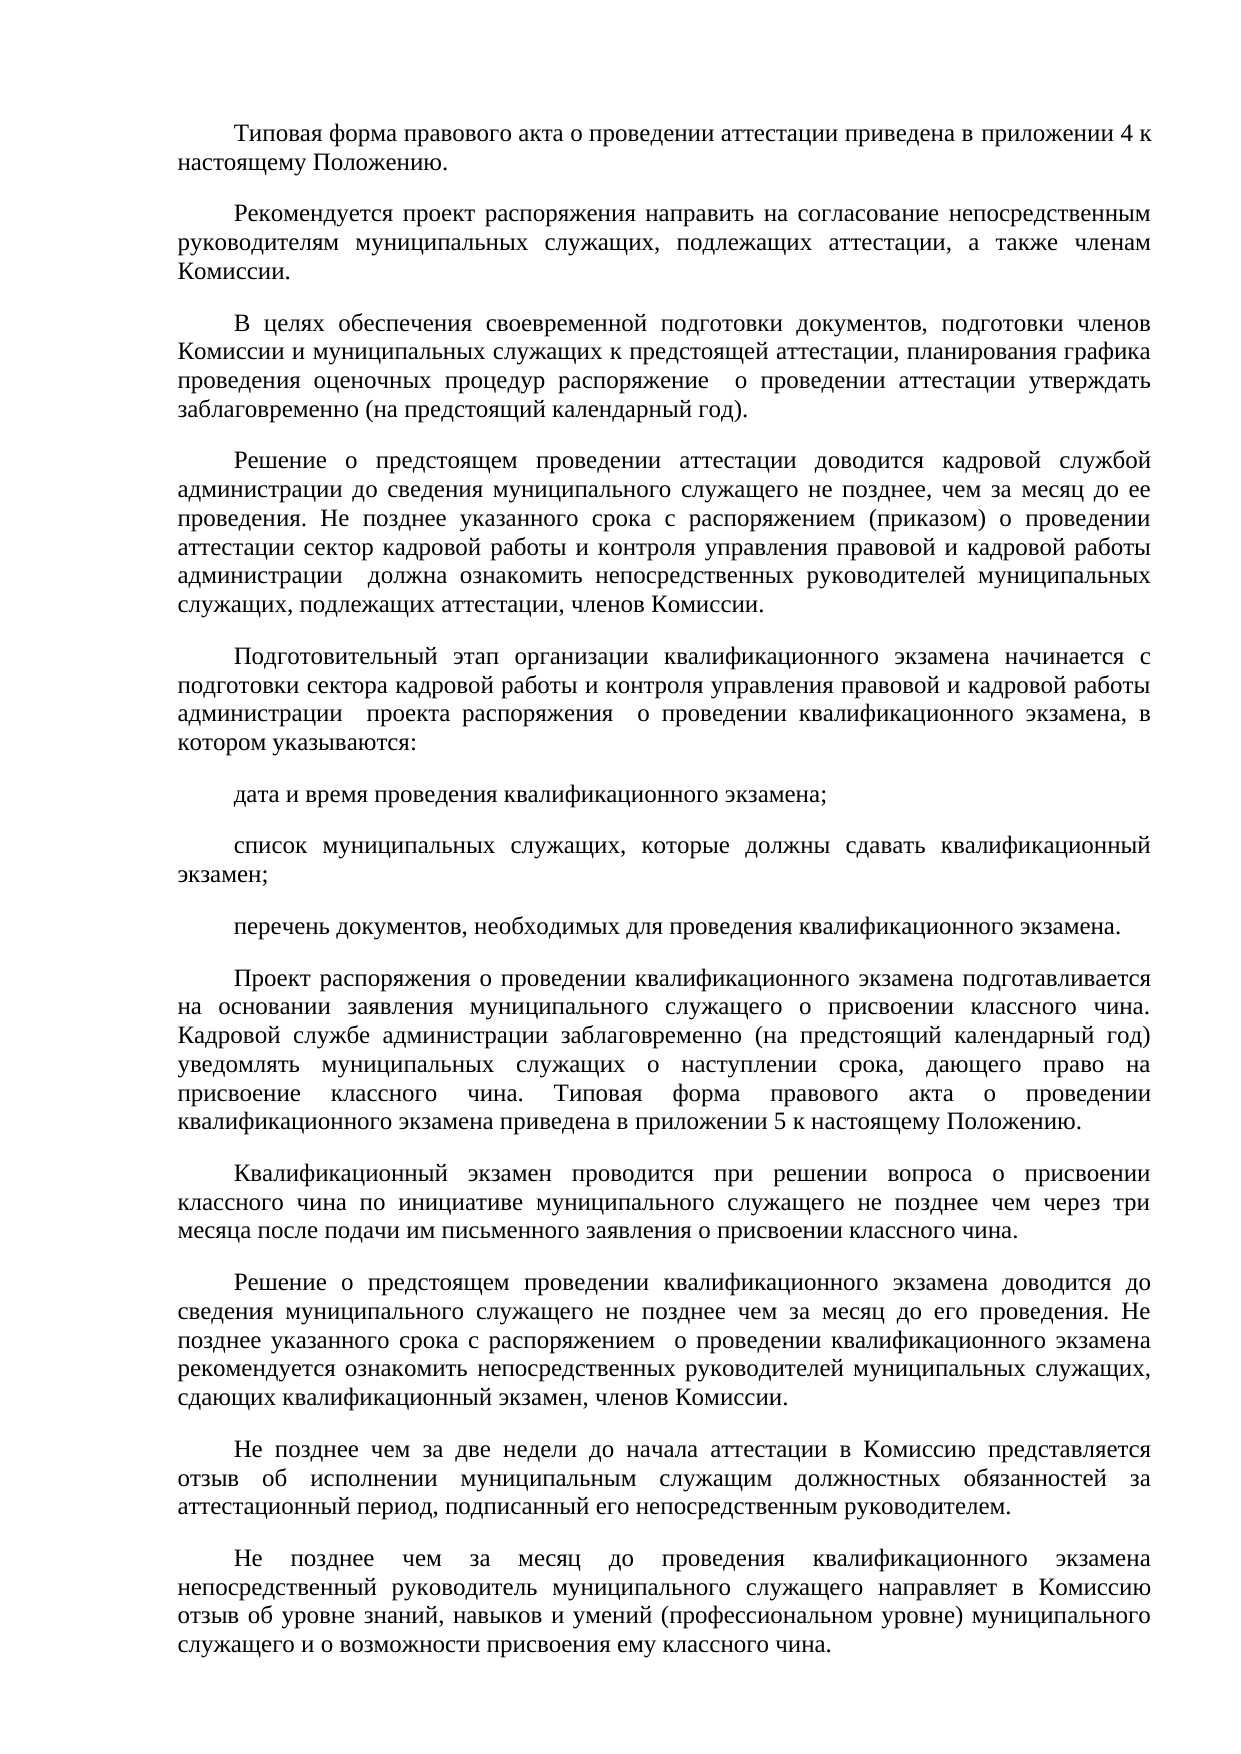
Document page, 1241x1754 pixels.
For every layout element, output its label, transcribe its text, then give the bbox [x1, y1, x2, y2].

text Рекомендуется проект распоряжения направить на согласование непосредственным руководителям муниципальных служащих, подлежащих аттестации, а также членам Комиссии. [177, 198, 1152, 285]
text список муниципальных служащих, которые должны сдавать квалификационный экзамен; [177, 831, 1152, 888]
text Не позднее чем за две недели до начала аттестации в Комиссию представляется отзыв об исполнении муниципальным служащим должностных обязанностей за аттестационный период, подписанный его непосредственным руководителем. [177, 1434, 1152, 1520]
text Квалификационный экзамен проводится при решении вопроса о присвоении классного чина по инициативе муниципального служащего не позднее чем через три месяца после подачи им письменного заявления о присвоении классного чина. [177, 1158, 1152, 1244]
text Типовая форма правового акта о проведении аттестации приведена в приложении 4 к настоящему Положению. [177, 118, 1152, 176]
text Подготовительный этап организации квалификационного экзамена начинается с подготовки сектора кадровой работы и контроля управления правовой и кадровой работы администрации проекта распоряжения о проведении квалификационного экзамена, в котором указываются: [177, 641, 1152, 756]
text перечень документов, необходимых для проведения квалификационного экзамена. [177, 911, 1152, 940]
text Не позднее чем за месяц до проведения квалификационного экзамена непосредственный руководитель муниципального служащего направляет в Комиссию отзыв об уровне знаний, навыков и умений (профессиональном уровне) муниципального служащего и о возможности присвоения ему классного чина. [177, 1543, 1152, 1658]
text дата и время проведения квалификационного экзамена; [177, 779, 1152, 808]
text Решение о предстоящем проведении квалификационного экзамена доводится до сведения муниципального служащего не позднее чем за месяц до его проведения. Не позднее указанного срока с распоряжением о проведении квалификационного экзамена рекомендуется ознакомить непосредственных руководителей муниципальных служащих, сдающих квалификационный экзамен, членов Комиссии. [177, 1267, 1152, 1411]
text В целях обеспечения своевременной подготовки документов, подготовки членов Комиссии и муниципальных служащих к предстоящей аттестации, планирования графика проведения оценочных процедур распоряжение о проведении аттестации утверждать заблаговременно (на предстоящий календарный год). [177, 308, 1152, 423]
text Решение о предстоящем проведении аттестации доводится кадровой службой администрации до сведения муниципального служащего не позднее, чем за месяц до ее проведения. Не позднее указанного срока с распоряжением (приказом) о проведении аттестации сектор кадровой работы и контроля управления правовой и кадровой работы администрации должна ознакомить непосредственных руководителей муниципальных служащих, подлежащих аттестации, членов Комиссии. [177, 446, 1152, 618]
text Проект распоряжения о проведении квалификационного экзамена подготавливается на основании заявления муниципального служащего о присвоении классного чина. Кадровой службе администрации заблаговременно (на предстоящий календарный год) уведомлять муниципальных служащих о наступлении срока, дающего право на присвоение классного чина. Типовая форма правового акта о проведении квалификационного экзамена приведена в приложении 5 к настоящему Положению. [177, 963, 1152, 1135]
